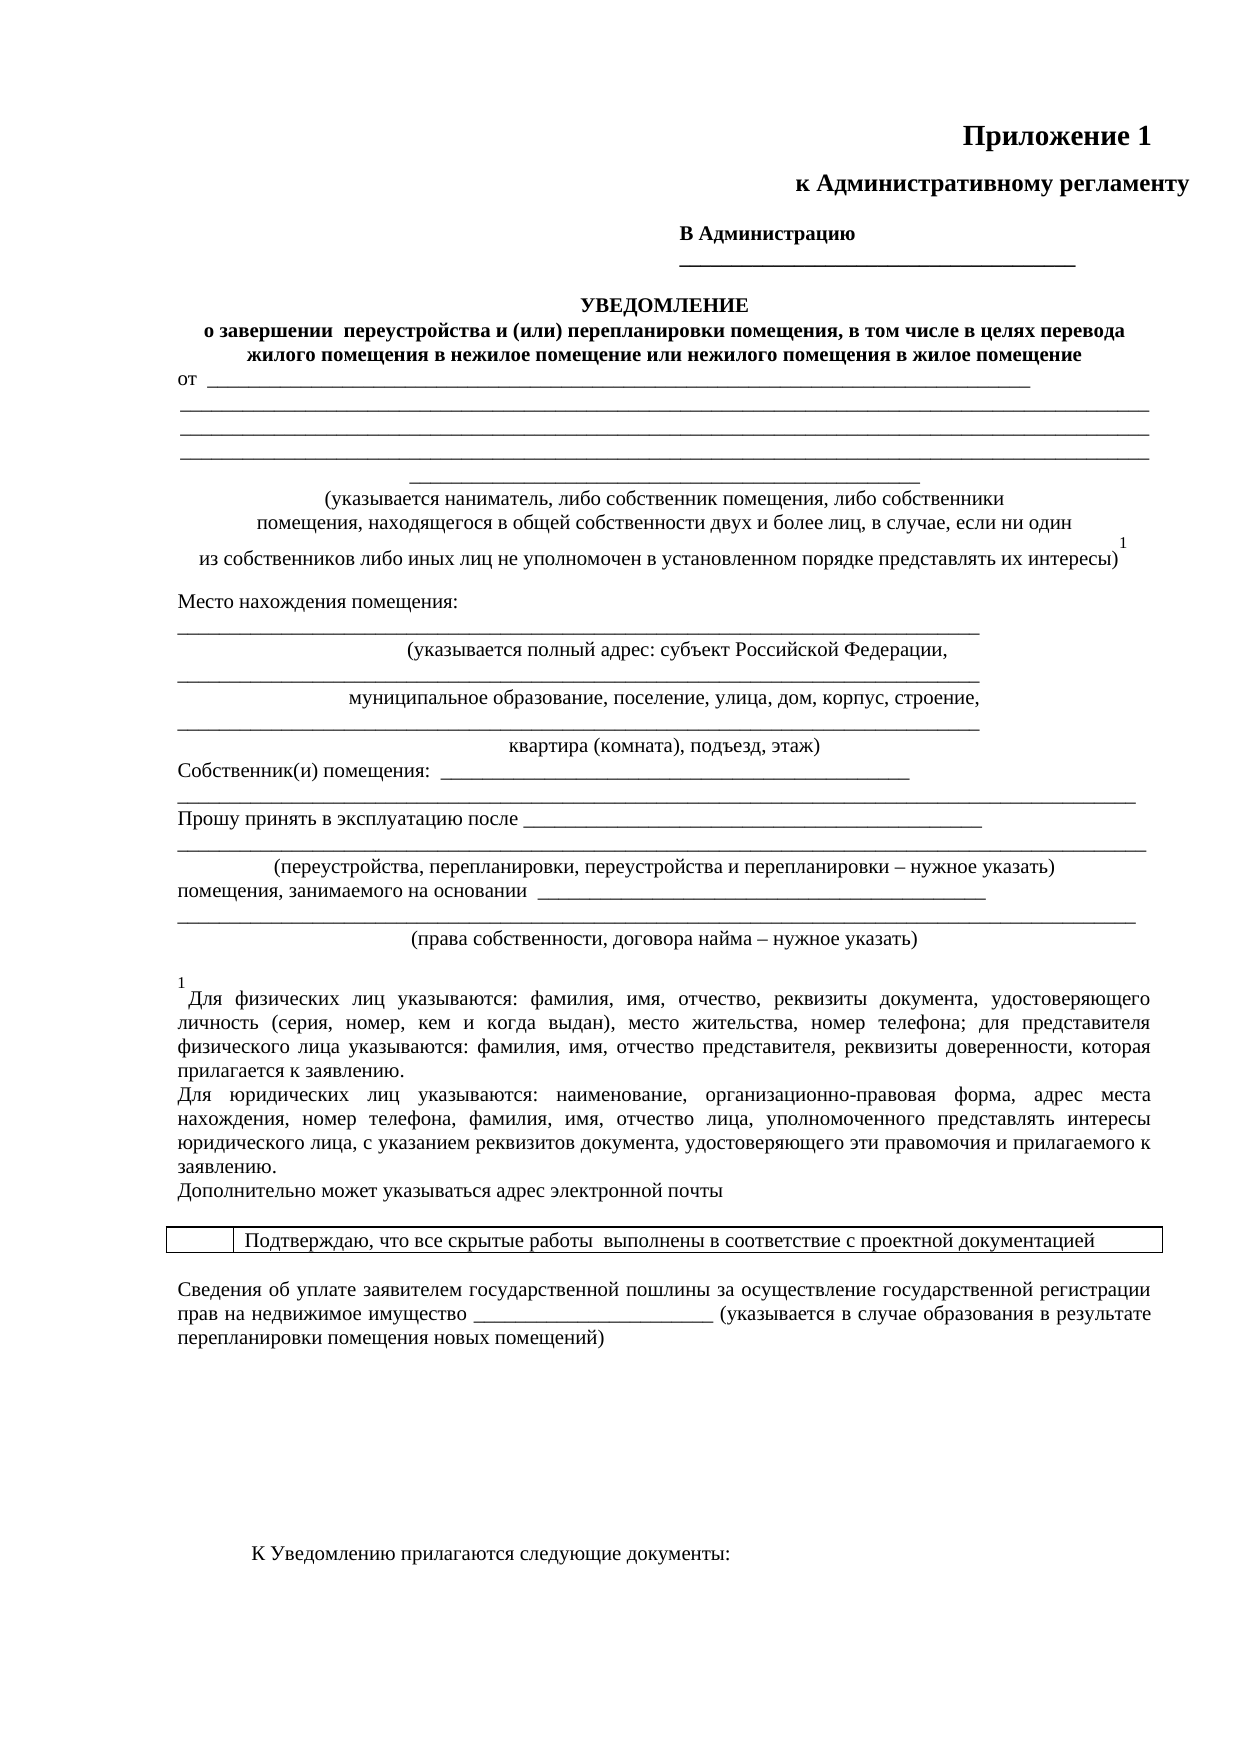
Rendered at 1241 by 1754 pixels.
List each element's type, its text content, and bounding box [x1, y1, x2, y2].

text о завершении переустройства и (или) перепланировки помещения, в том числе в целях перевода жилого помещения в нежилое помещение или нежилого помещения в жилое помещение [177, 317, 1152, 366]
table_header [167, 1228, 233, 1252]
text от _______________________________________________________________________________ [177, 366, 1152, 390]
text Для физических лиц указываются: фамилия, имя, отчество, реквизиты документа, удостоверяющего личность (серия, номер, кем и когда выдан), место жительства, номер телефона; для представителя физического лица указываются: фамилия, имя, отчество представителя, реквизиты доверенности, которая прилагается к заявлению. [177, 974, 1152, 1082]
text муниципальное образование, поселение, улица, дом, корпус, строение, [177, 685, 1152, 709]
text из собственников либо иных лиц не уполномочен в установленном порядке представлять их интересы) [177, 534, 1152, 570]
text помещения, занимаемого на основании ___________________________________________ [177, 878, 1152, 902]
text Дополнительно может указываться адрес электронной почты [177, 1178, 1152, 1202]
text Собственник(и) помещения: _____________________________________________ [177, 757, 1152, 782]
text (права собственности, договора найма – нужное указать) [177, 926, 1152, 950]
text Для юридических лиц указываются: наименование, организационно-правовая форма, адрес места нахождения, номер телефона, фамилия, имя, отчество лица, уполномоченного представлять интересы юридического лица, с указанием реквизитов документа, удостоверяющего эти правомочия и прилагаемого к заявлению. [177, 1082, 1152, 1178]
text (переустройства, перепланировки, переустройства и перепланировки – нужное указать) [177, 854, 1152, 878]
text ____________________________________________________________________________________________ [177, 782, 1152, 806]
text Сведения об уплате заявителем государственной пошлины за осуществление государственной регистрации прав на недвижимое имущество _______________________ (указывается в случае образования в результате перепланировки помещения новых помещений) [177, 1277, 1152, 1349]
text _____________________________________________________________________________________________ [177, 830, 1152, 854]
text Место нахождения помещения: _____________________________________________________________________________ [177, 589, 1152, 637]
table_header Подтверждаю, что все скрытые работы выполнены в соответствие с проектной документацией [234, 1228, 1162, 1252]
text (указывается полный адрес: субъект Российской Федерации, [177, 637, 1152, 661]
text помещения, находящегося в общей собственности двух и более лиц, в случае, если ни один [177, 510, 1152, 534]
text УВЕДОМЛЕНИЕ [177, 293, 1152, 317]
text квартира (комната), подъезд, этаж) [177, 733, 1152, 757]
text _____________________________________________________________________________ [177, 709, 1152, 733]
subtitle Приложение 1 [679, 118, 1152, 152]
title к Административному регламенту [177, 168, 1190, 197]
text К Уведомлению прилагаются следующие документы: [177, 1541, 1152, 1565]
text ______________________________________ [177, 245, 1152, 269]
text _____________________________________________________________________________ [177, 661, 1152, 685]
text В Администрацию [177, 221, 1152, 245]
text Прошу принять в эксплуатацию после ____________________________________________ [177, 806, 1152, 830]
text ____________________________________________________________________________________________ [177, 902, 1152, 926]
text ________________________________________________________________________________________________________________________________________________________________________________________________________________________________________________________________________________________________________________________________________ (указывается наниматель, либо собственник помещения, либо собственники [177, 390, 1152, 510]
